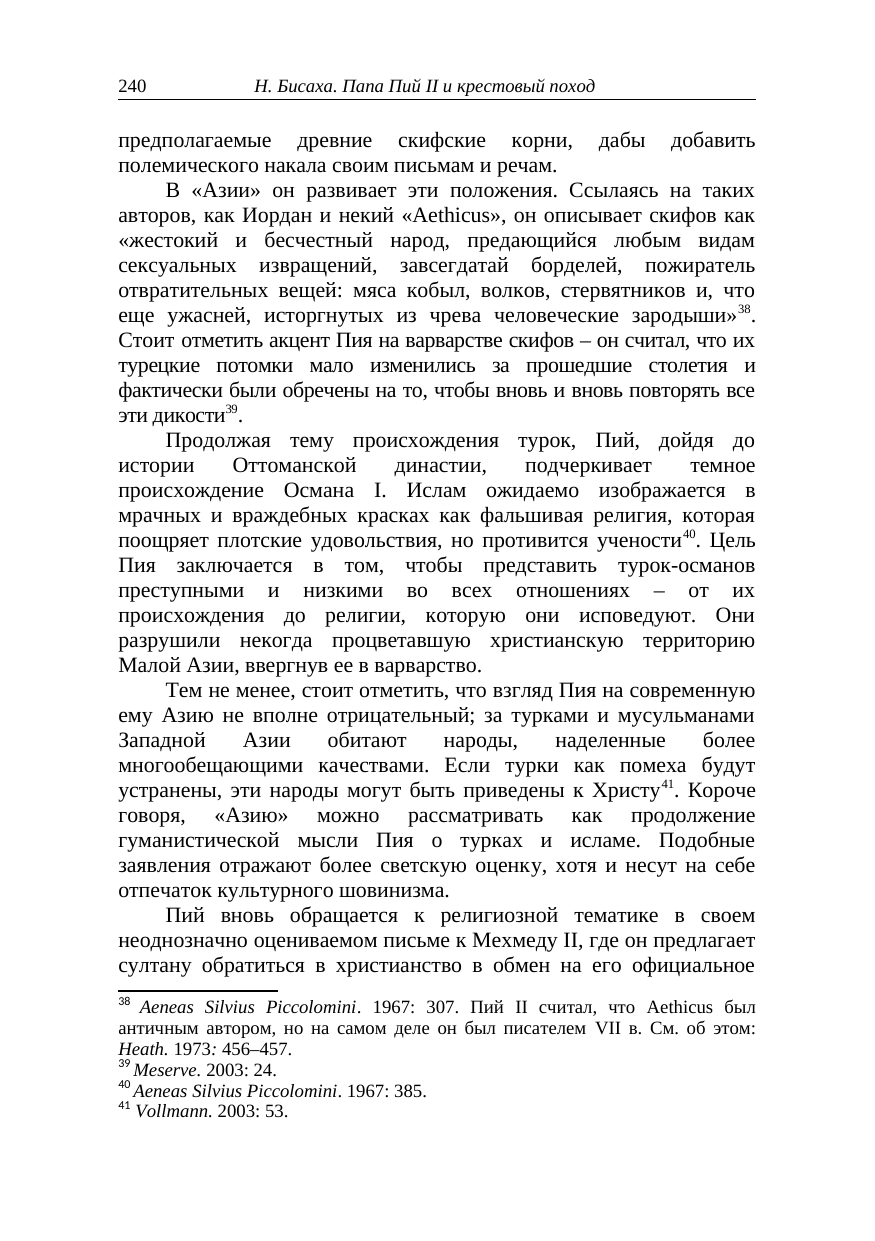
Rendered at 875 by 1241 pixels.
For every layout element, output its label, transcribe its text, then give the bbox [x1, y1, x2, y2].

text Продолжая тему происхождения турок, Пий, дойдя до истории Оттоманской династии, подчеркивает темное происхождение Османа I. Ислам ожидаемо изображается в мрачных и враждебных красках как фальшивая религия, которая поощряет плотские удовольствия, но противится учености. Цель Пия заключается в том, чтобы представить турок-османов преступными и низкими во всех отношениях – от их происхождения до религии, которую они исповедуют. Они разрушили некогда процветавшую христианскую территорию Малой Азии, ввергнув ее в варварство. [118, 428, 756, 678]
text В «Азии» он развивает эти положения. Ссылаясь на таких авторов, как Иордан и некий «Aethicus», он описывает скифов как «жестокий и бесчестный народ, предающийся любым видам сексуальных извращений, завсегдатай борделей, пожиратель отвратительных вещей: мяса кобыл, волков, стервятников и, что еще ужасней, исторгнутых из чрева человеческие зародыши». Стоит отметить акцент Пия на варварстве скифов – он считал, что их турецкие потомки мало изменились за прошедшие столетия и фактически были обречены на то, чтобы вновь и вновь повторять все эти дикости. [118, 178, 756, 428]
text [118, 903, 756, 978]
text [118, 128, 756, 178]
text Тем не менее, стоит отметить, что взгляд Пия на современную ему Азию не вполне отрицательный; за турками и мусульманами Западной Азии обитают народы, наделенные более многообещающими качествами. Если турки как помеха будут устранены, эти народы могут быть приведены к Христу. Короче говоря, «Азию» можно рассматривать как продолжение гуманистической мысли Пия о турках и исламе. Подобные заявления отражают более светскую оценкy, хотя и несут на себе отпечаток культурного шовинизма. [118, 678, 756, 903]
